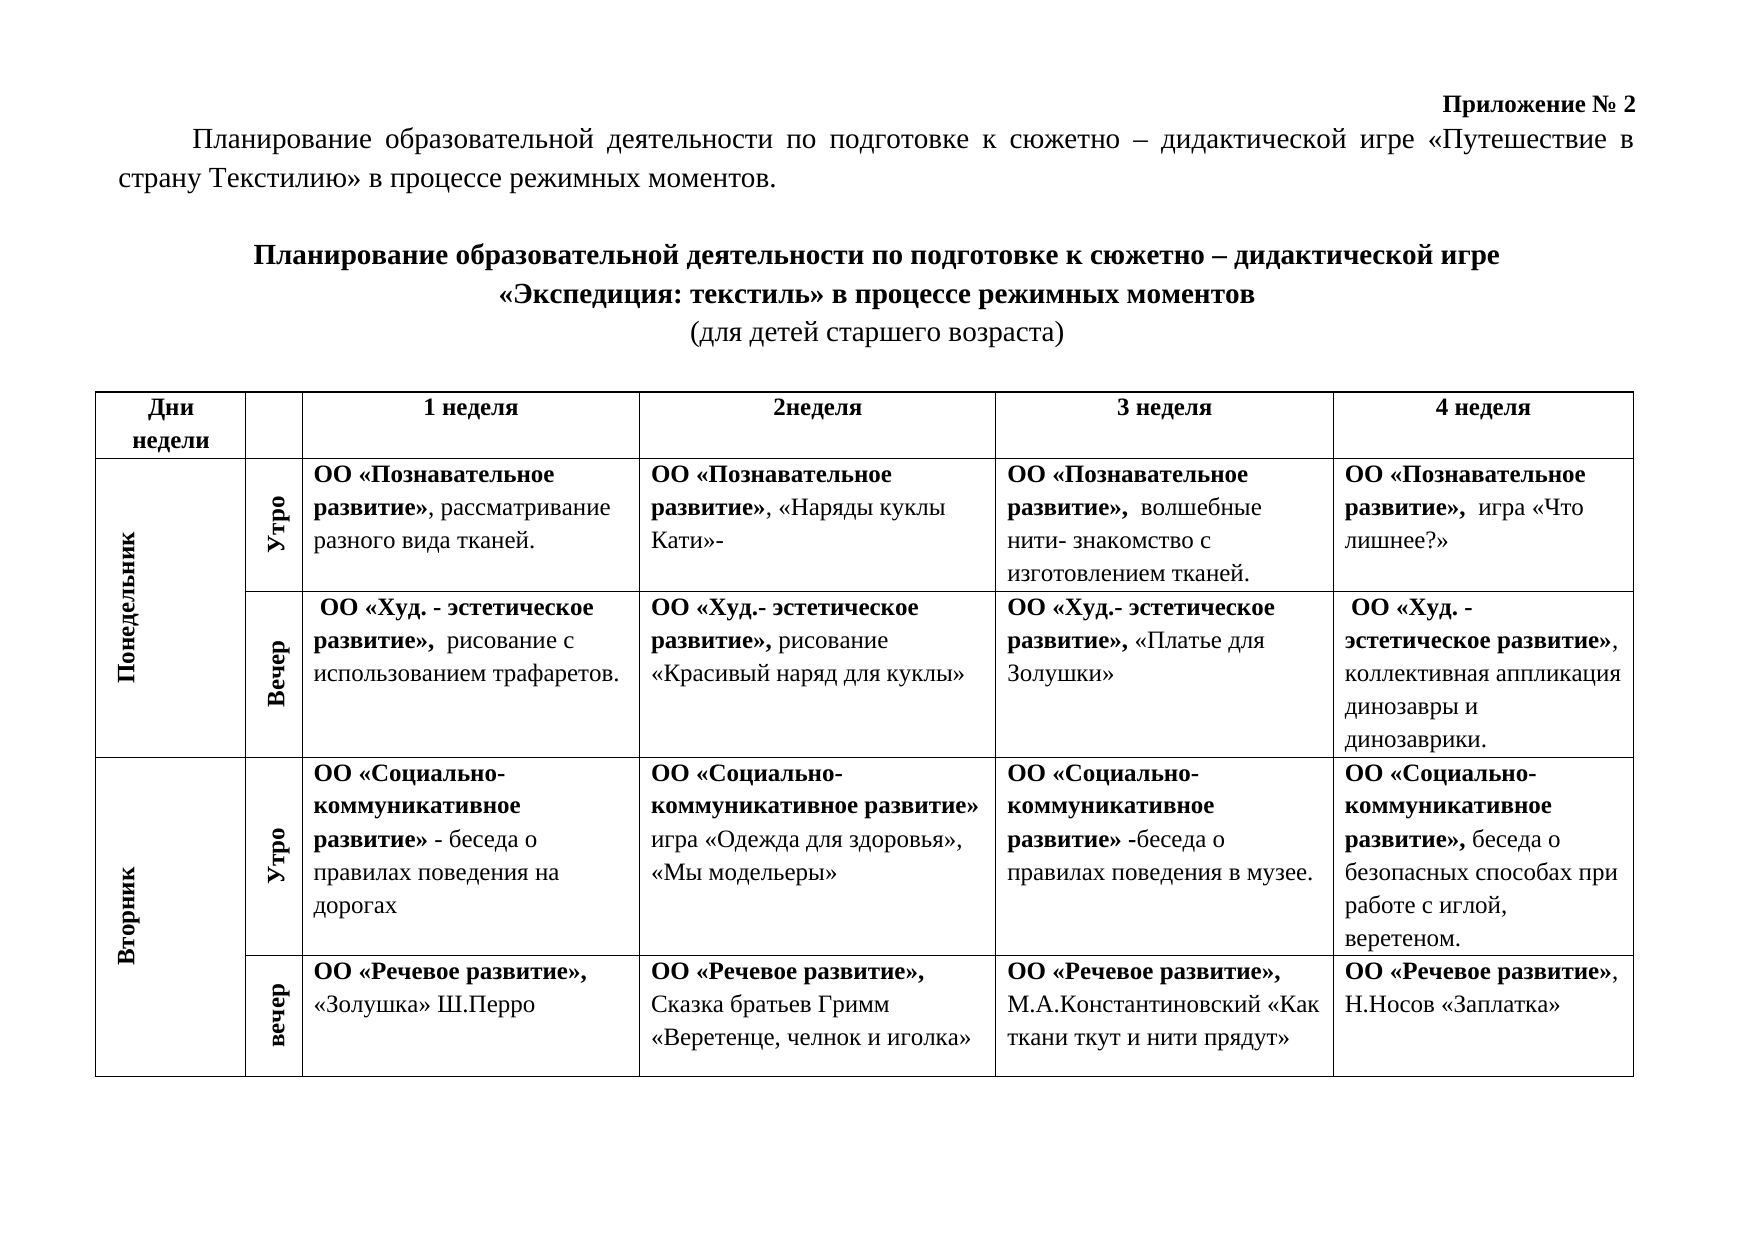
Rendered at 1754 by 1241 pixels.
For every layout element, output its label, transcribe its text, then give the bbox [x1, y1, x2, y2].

table_cell Понедельник [96, 459, 245, 757]
text Приложение № 2 [118, 89, 1636, 117]
table_cell Утро [246, 758, 302, 955]
table_header 3 неделя [996, 393, 1333, 458]
table_cell ОО «Познавательное развитие», игра «Что лишнее?» [1334, 459, 1633, 591]
table_cell ОО «Социально-коммуникативное развитие» - беседа о правилах поведения на дорогах [303, 758, 639, 955]
table_cell ОО «Социально-коммуникативное развитие», беседа о безопасных способах при работе с иглой, веретеном. [1334, 758, 1633, 955]
text «Экспедиция: текстиль» в процессе режимных моментов [118, 276, 1636, 309]
table_header Дни недели [96, 393, 245, 458]
table_cell ОО «Социально-коммуникативное развитие» -беседа о правилах поведения в музее. [996, 758, 1333, 955]
text Планирование образовательной деятельности по подготовке к сюжетно – дидактической игре «Путешествие в страну Текстилию» в процессе режимных моментов. [118, 122, 1636, 194]
table_cell ОО «Речевое развитие», М.А.Константиновский «Как ткани ткут и нити прядут» [996, 956, 1333, 1076]
table_header 2неделя [640, 393, 995, 458]
table_cell ОО «Худ.- эстетическое развитие», «Платье для Золушки» [996, 592, 1333, 757]
table_cell ОО «Познавательное развитие», «Наряды куклы Кати»- [640, 459, 995, 591]
table_cell Утро [246, 459, 302, 591]
table_cell Вторник [96, 758, 245, 1076]
table_cell ОО «Речевое развитие», Н.Носов «Заплатка» [1334, 956, 1633, 1076]
table_cell ОО «Речевое развитие», Сказка братьев Гримм «Веретенце, челнок и иголка» [640, 956, 995, 1076]
table_cell ОО «Социально-коммуникативное развитие» игра «Одежда для здоровья», «Мы модельеры» [640, 758, 995, 955]
table_cell ОО «Худ. - эстетическое развитие», коллективная аппликация динозавры и динозаврики. [1334, 592, 1633, 757]
table_cell ОО «Худ.- эстетическое развитие», рисование «Красивый наряд для куклы» [640, 592, 995, 757]
table_cell ОО «Худ. - эстетическое развитие», рисование с использованием трафаретов. [303, 592, 639, 757]
text Планирование образовательной деятельности по подготовке к сюжетно – дидактической игре [118, 237, 1636, 271]
table_cell ОО «Речевое развитие», «Золушка» Ш.Перро [303, 956, 639, 1076]
table_cell ОО «Познавательное развитие», волшебные нити- знакомство с изготовлением тканей. [996, 459, 1333, 591]
table_cell вечер [246, 956, 302, 1076]
table_header 4 неделя [1334, 393, 1633, 458]
table_cell Вечер [246, 592, 302, 757]
table_header 1 неделя [303, 393, 639, 458]
table_header [246, 393, 302, 458]
table_cell ОО «Познавательное развитие», рассматривание разного вида тканей. [303, 459, 639, 591]
text (для детей старшего возраста) [118, 314, 1636, 348]
